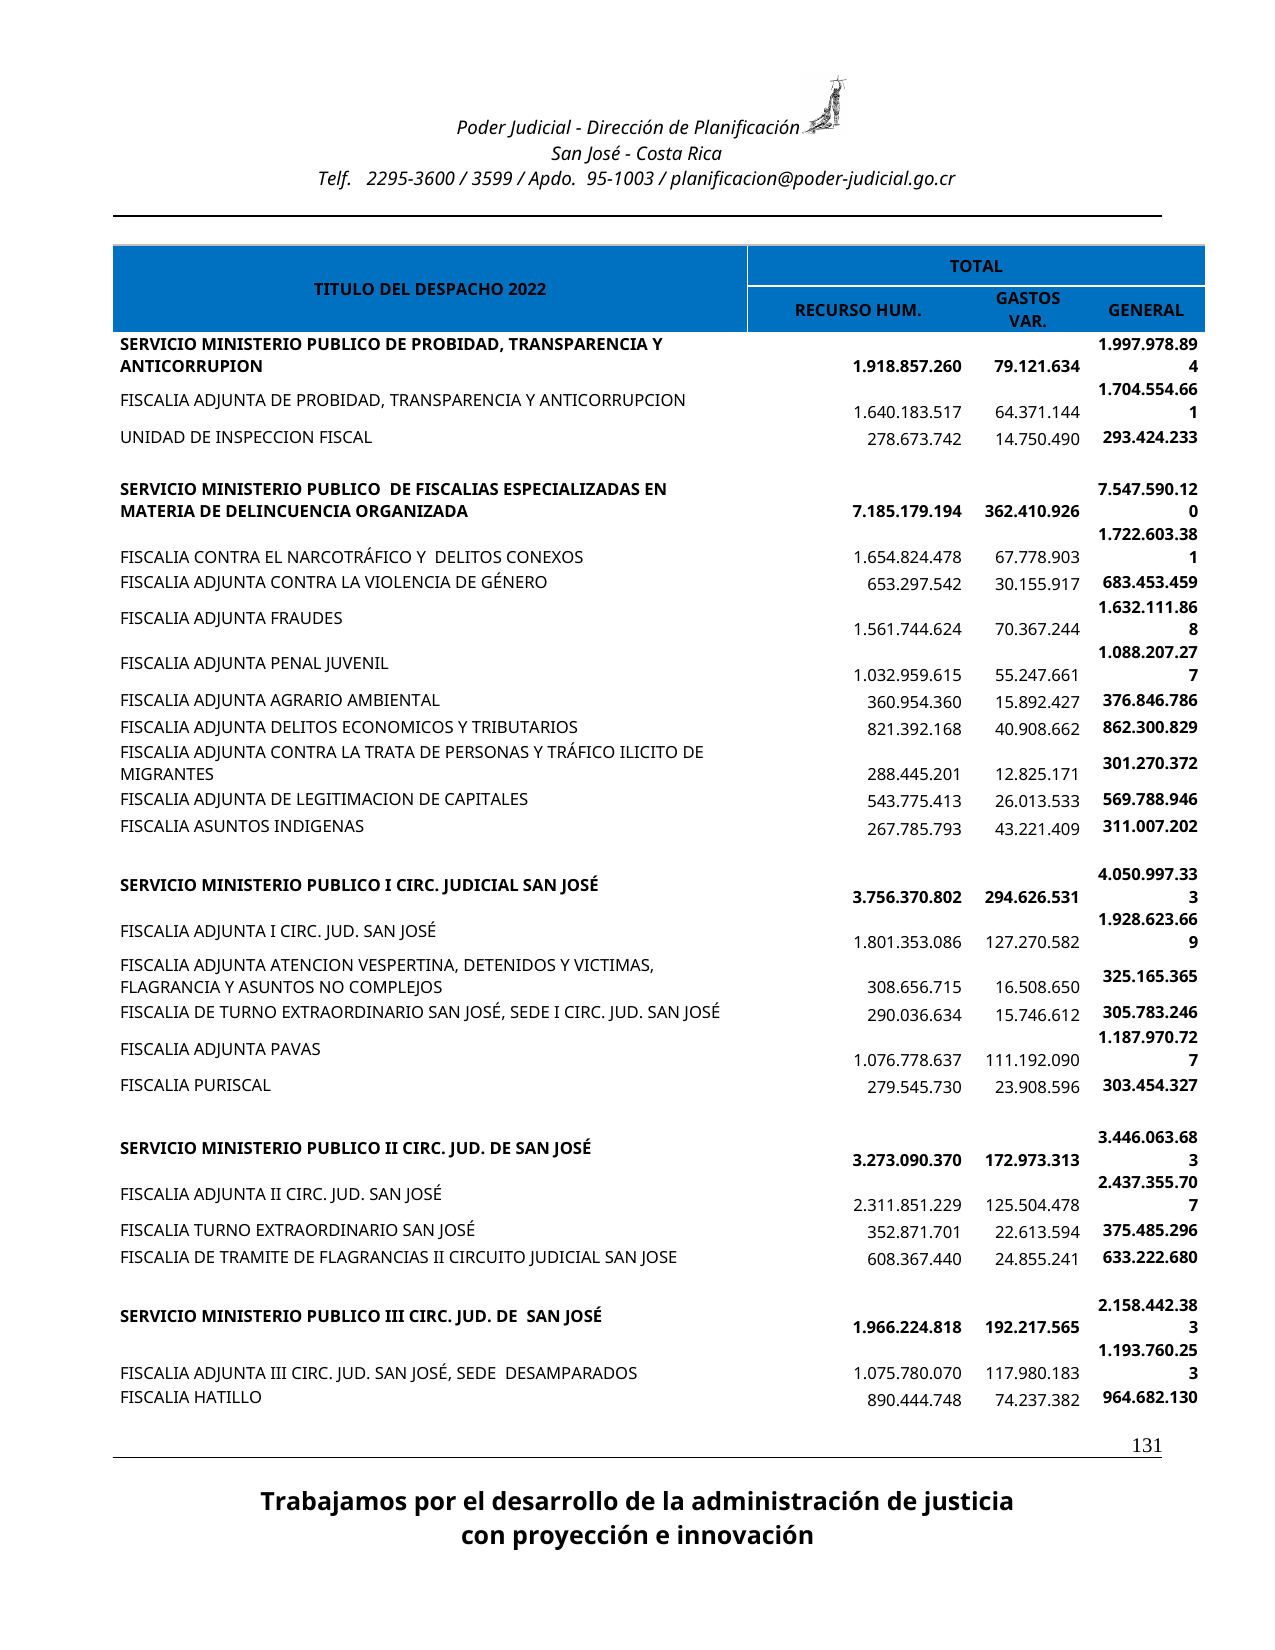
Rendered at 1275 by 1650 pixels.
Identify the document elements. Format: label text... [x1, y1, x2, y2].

table_cell RECURSO HUM. [748, 287, 969, 332]
table_cell GENERAL [1087, 287, 1205, 332]
table_cell GASTOS VAR. [969, 287, 1087, 332]
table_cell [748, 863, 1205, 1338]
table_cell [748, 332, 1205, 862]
picture [800, 73, 848, 135]
table_header TOTAL [748, 246, 1205, 285]
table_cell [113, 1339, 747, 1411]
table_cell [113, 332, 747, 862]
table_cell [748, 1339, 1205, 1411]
table_header TITULO DEL DESPACHO 2022 [113, 246, 747, 332]
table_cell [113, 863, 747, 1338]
